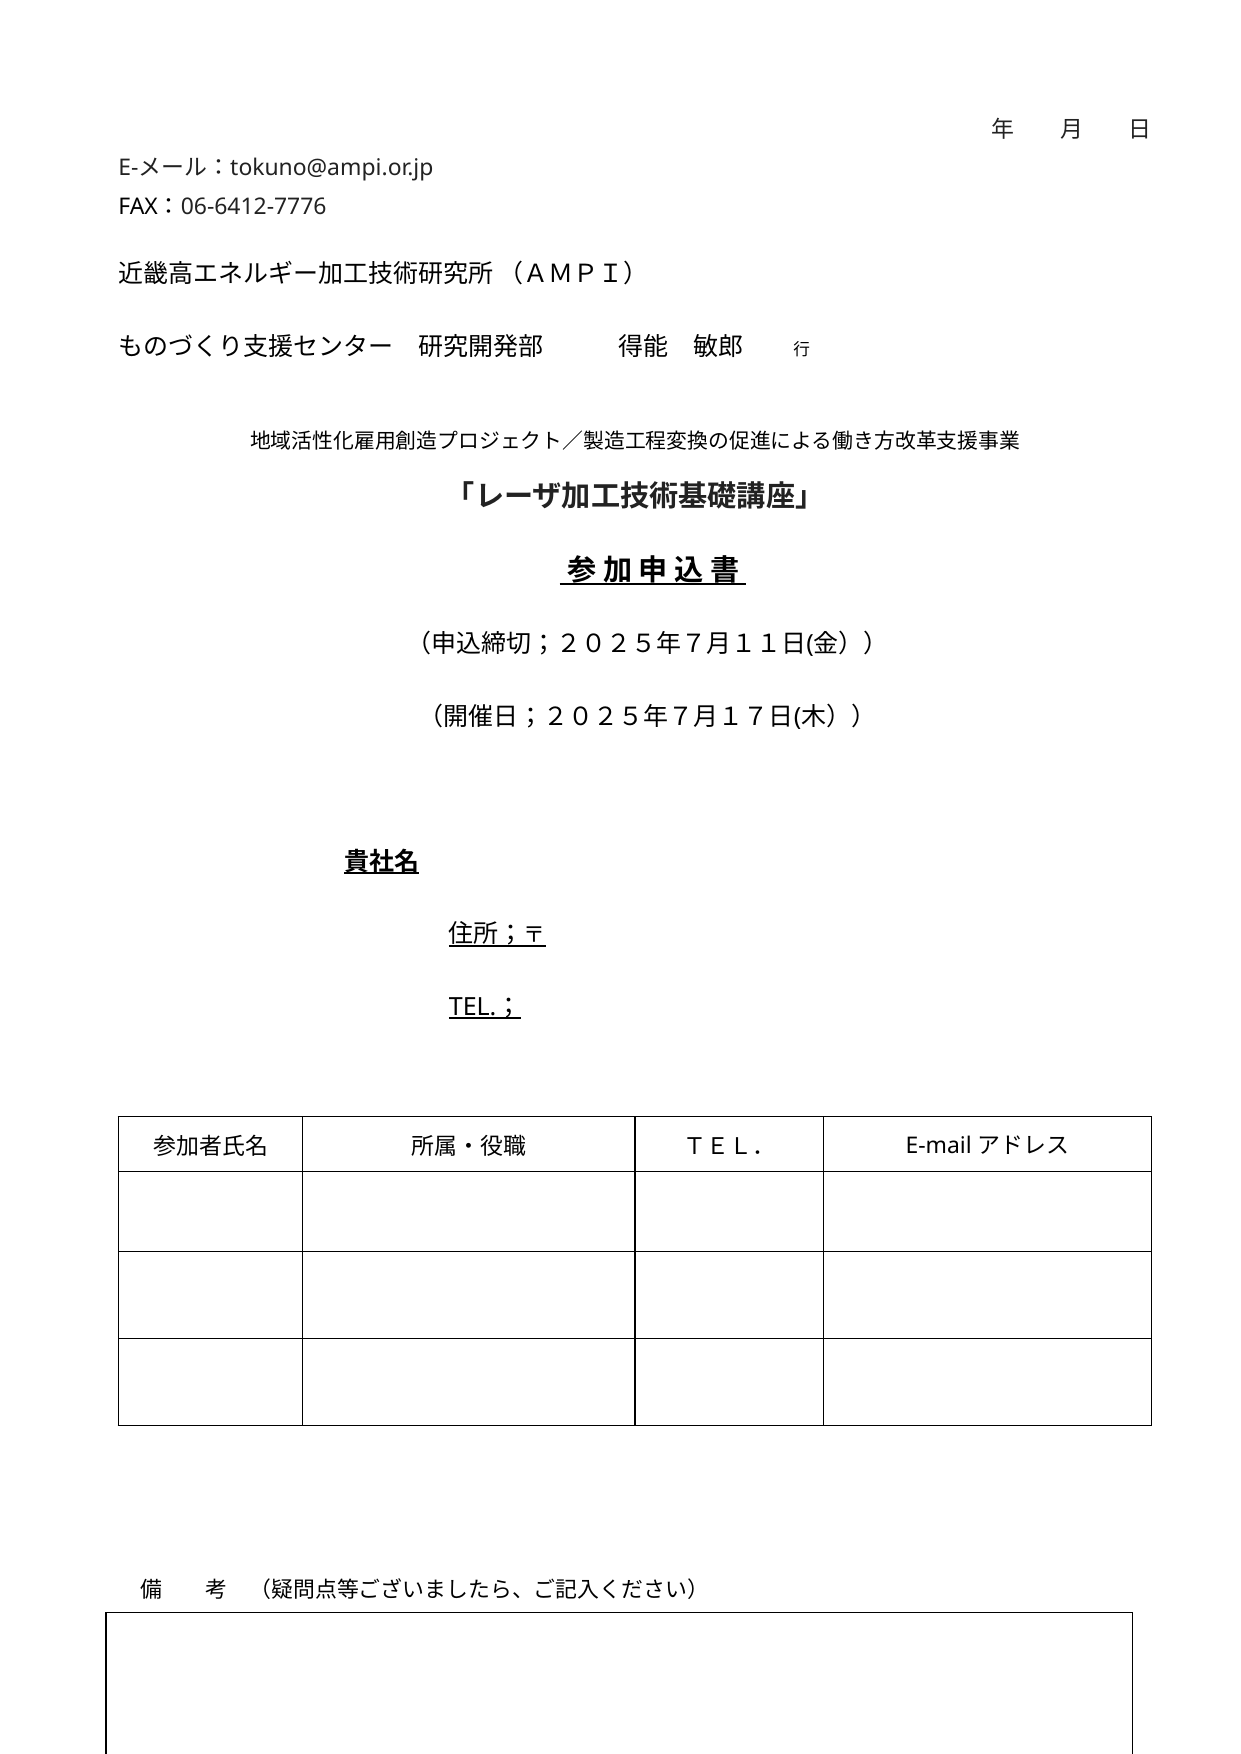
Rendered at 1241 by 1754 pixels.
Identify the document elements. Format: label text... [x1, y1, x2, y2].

table_cell [119, 1339, 302, 1424]
text 年 月 日 [118, 110, 1152, 144]
table_cell [303, 1339, 634, 1424]
table_cell [824, 1172, 1151, 1251]
table_cell [824, 1339, 1151, 1424]
text 「レーザ加工技術基礎講座」 [118, 461, 1152, 528]
text 備 考 （疑問点等ございましたら、ご記入ください） [118, 1571, 1152, 1605]
text 貴社名 [118, 826, 1152, 893]
text TEL.； [118, 971, 1152, 1038]
table_cell [119, 1252, 302, 1338]
table_cell [119, 1172, 302, 1251]
text （開催日；２０２５年７月１７日(木）） [118, 680, 1152, 748]
table_header 所属・役職 [303, 1117, 634, 1171]
table_header E-mail アドレス [824, 1117, 1151, 1171]
text （申込締切；２０２５年７月１１日(金）） [118, 608, 1152, 675]
table_cell [303, 1252, 634, 1338]
table_cell [636, 1252, 823, 1338]
text 近畿高エネルギー加工技術研究所 （ＡＭＰＩ） [118, 238, 1152, 305]
text ものづくり支援センター 研究開発部 得能 敏郎 行 [118, 311, 1152, 378]
text 地域活性化雇用創造プロジェクト／製造工程変換の促進による働き方改革支援事業 [118, 422, 1152, 456]
table_cell [824, 1252, 1151, 1338]
text 住所；〒 [118, 898, 1152, 966]
table_cell [636, 1339, 823, 1424]
text FAX：06-6412-7776 [118, 188, 326, 221]
table_cell [636, 1172, 823, 1251]
text E-メール：tokuno@ampi.or.jp [118, 149, 1152, 183]
table_cell [303, 1172, 634, 1251]
text 参 加 申 込 書 [118, 534, 1152, 601]
table_header ＴＥＬ． [636, 1117, 823, 1171]
table_header 参加者氏名 [119, 1117, 302, 1171]
